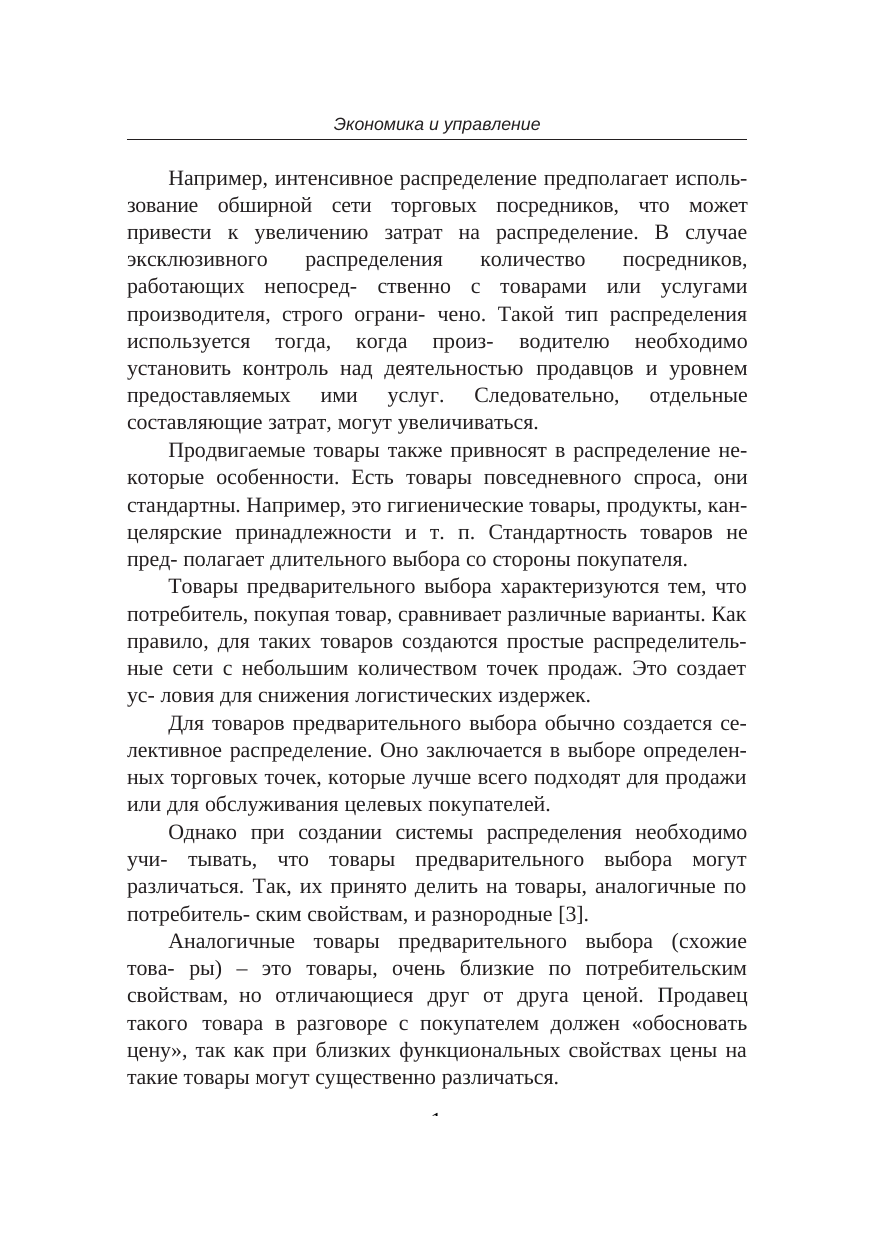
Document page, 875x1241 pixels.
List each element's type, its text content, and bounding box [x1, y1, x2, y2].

text Товары предварительного выбора характеризуются тем, что потребитель, покупая товар, сравнивает различные варианты. Как правило, для таких товаров создаются простые распределитель- ные сети с небольшим количеством точек продаж. Это создает ус- ловия для снижения логистических издержек. [127, 573, 747, 707]
text Однако при создании системы распределения необходимо учи- тывать, что товары предварительного выбора могут различаться. Так, их принято делить на товары, аналогичные по потребитель- ским свойствам, и разнородные [3]. [127, 819, 747, 926]
text Продвигаемые товары также привносят в распределение не- которые особенности. Есть товары повседневного спроса, они стандартны. Например, это гигиенические товары, продукты, кан- целярские принадлежности и т. п. Стандартность товаров не пред- полагает длительного выбора со стороны покупателя. [127, 437, 748, 571]
text Для товаров предварительного выбора обычно создается се- лективное распределение. Оно заключается в выборе определен- ных торговых точек, которые лучше всего подходят для продажи или для обслуживания целевых покупателей. [127, 710, 747, 817]
text Экономика и управление [207, 114, 667, 134]
text Аналогичные товары предварительного выбора (схожие това- ры) – это товары, очень близкие по потребительским свойствам, но отличающиеся друг от друга ценой. Продавец такого товара в разговоре с покупателем должен «обосновать цену», так как при близких функциональных свойствах цены на такие товары могут существенно различаться. [127, 928, 748, 1089]
text Например, интенсивное распределение предполагает исполь- зование обширной сети торговых посредников, что может привести к увеличению затрат на распределение. В случае эксклюзивного распределения количество посредников, работающих непосред- ственно с товарами или услугами производителя, строго ограни- чено. Такой тип распределения используется тогда, когда произ- водителю необходимо установить контроль над деятельностью продавцов и уровнем предоставляемых ими услуг. Следовательно, отдельные составляющие затрат, могут увеличиваться. [127, 164, 748, 434]
